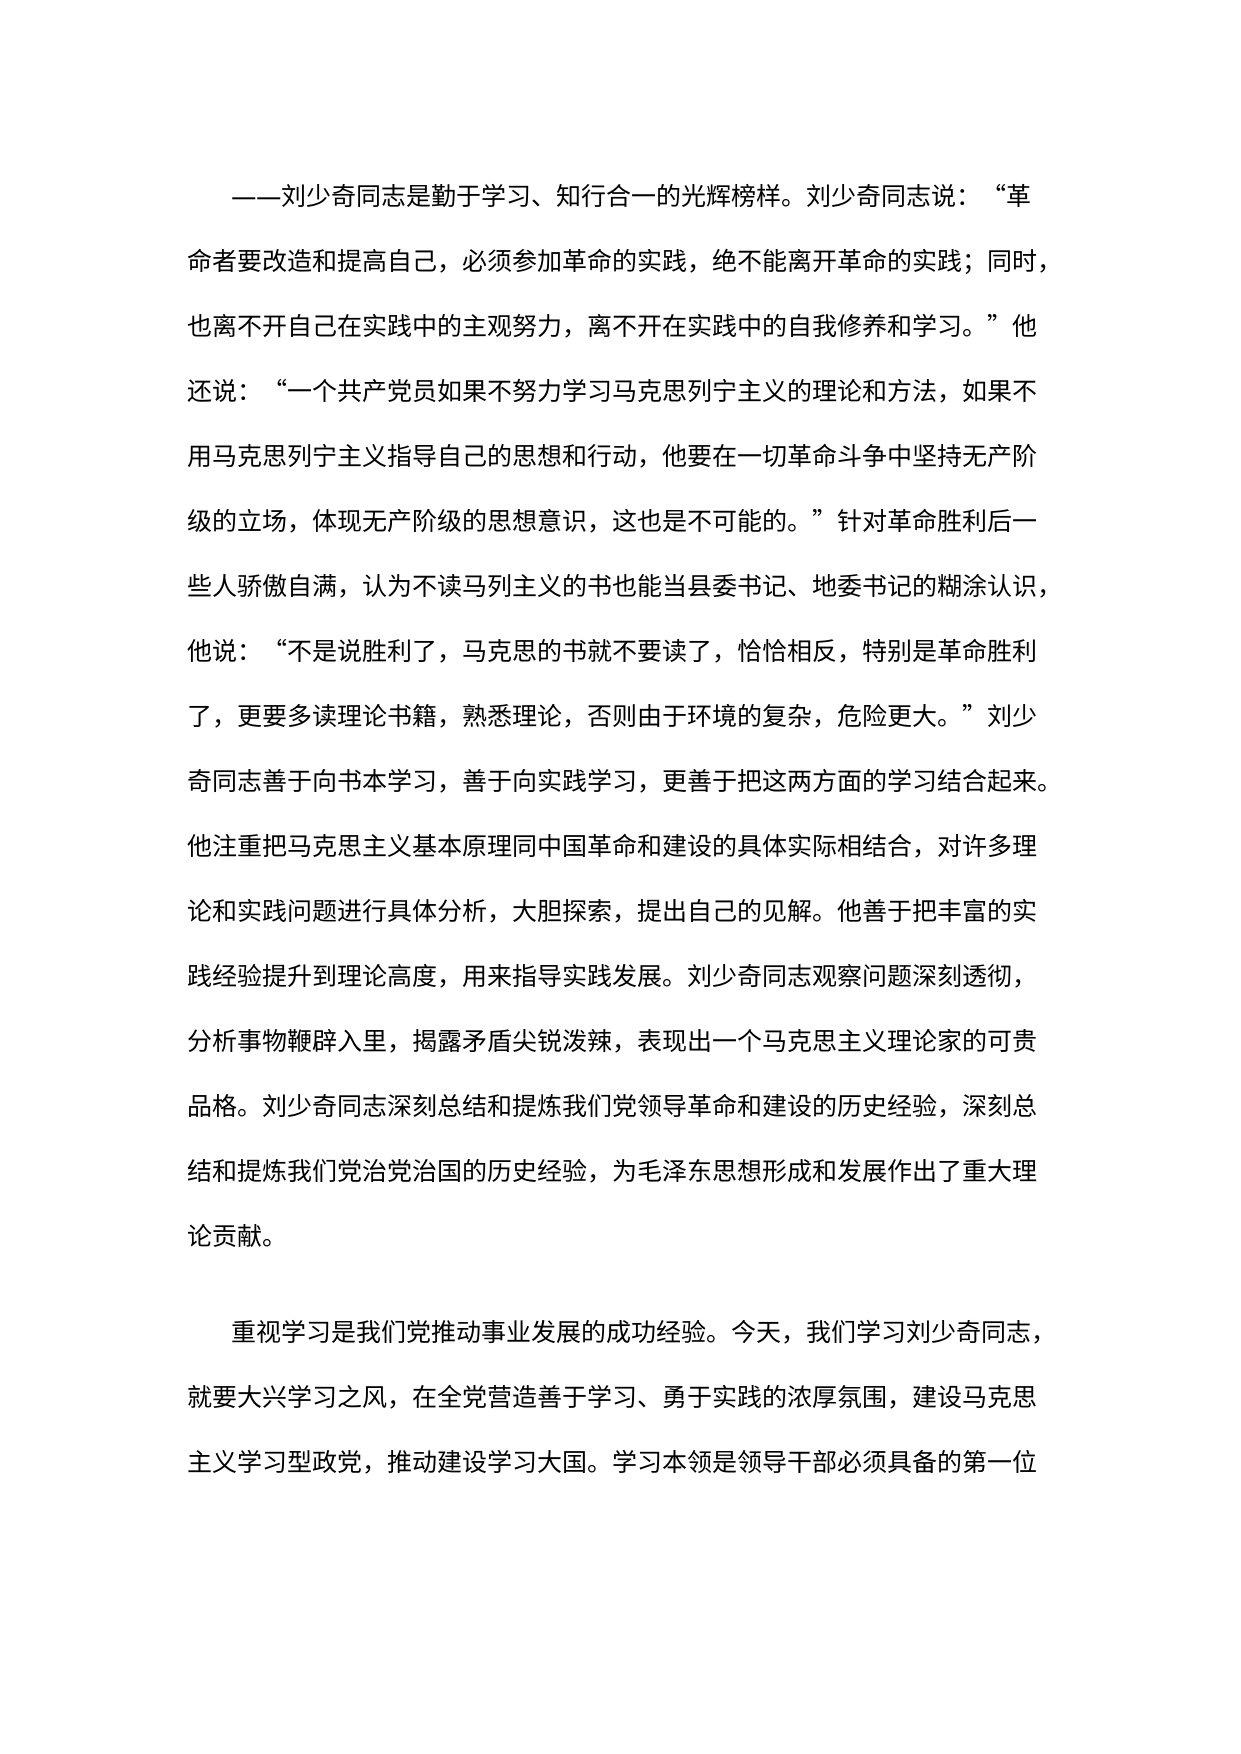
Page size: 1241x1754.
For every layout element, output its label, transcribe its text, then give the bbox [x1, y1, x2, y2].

text ——刘少奇同志是勤于学习、知行合一的光辉榜样。刘少奇同志说：“革命者要改造和提高自己，必须参加革命的实践，绝不能离开革命的实践；同时，也离不开自己在实践中的主观努力，离不开在实践中的自我修养和学习。”他还说：“一个共产党员如果不努力学习马克思列宁主义的理论和方法，如果不用马克思列宁主义指导自己的思想和行动，他要在一切革命斗争中坚持无产阶级的立场，体现无产阶级的思想意识，这也是不可能的。”针对革命胜利后一些人骄傲自满，认为不读马列主义的书也能当县委书记、地委书记的糊涂认识，他说：“不是说胜利了，马克思的书就不要读了，恰恰相反，特别是革命胜利了，更要多读理论书籍，熟悉理论，否则由于环境的复杂，危险更大。”刘少奇同志善于向书本学习，善于向实践学习，更善于把这两方面的学习结合起来。他注重把马克思主义基本原理同中国革命和建设的具体实际相结合，对许多理论和实践问题进行具体分析，大胆探索，提出自己的见解。他善于把丰富的实践经验提升到理论高度，用来指导实践发展。刘少奇同志观察问题深刻透彻，分析事物鞭辟入里，揭露矛盾尖锐泼辣，表现出一个马克思主义理论家的可贵品格。刘少奇同志深刻总结和提炼我们党领导革命和建设的历史经验，深刻总结和提炼我们党治党治国的历史经验，为毛泽东思想形成和发展作出了重大理论贡献。 [187, 162, 1053, 1267]
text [187, 1298, 1053, 1493]
